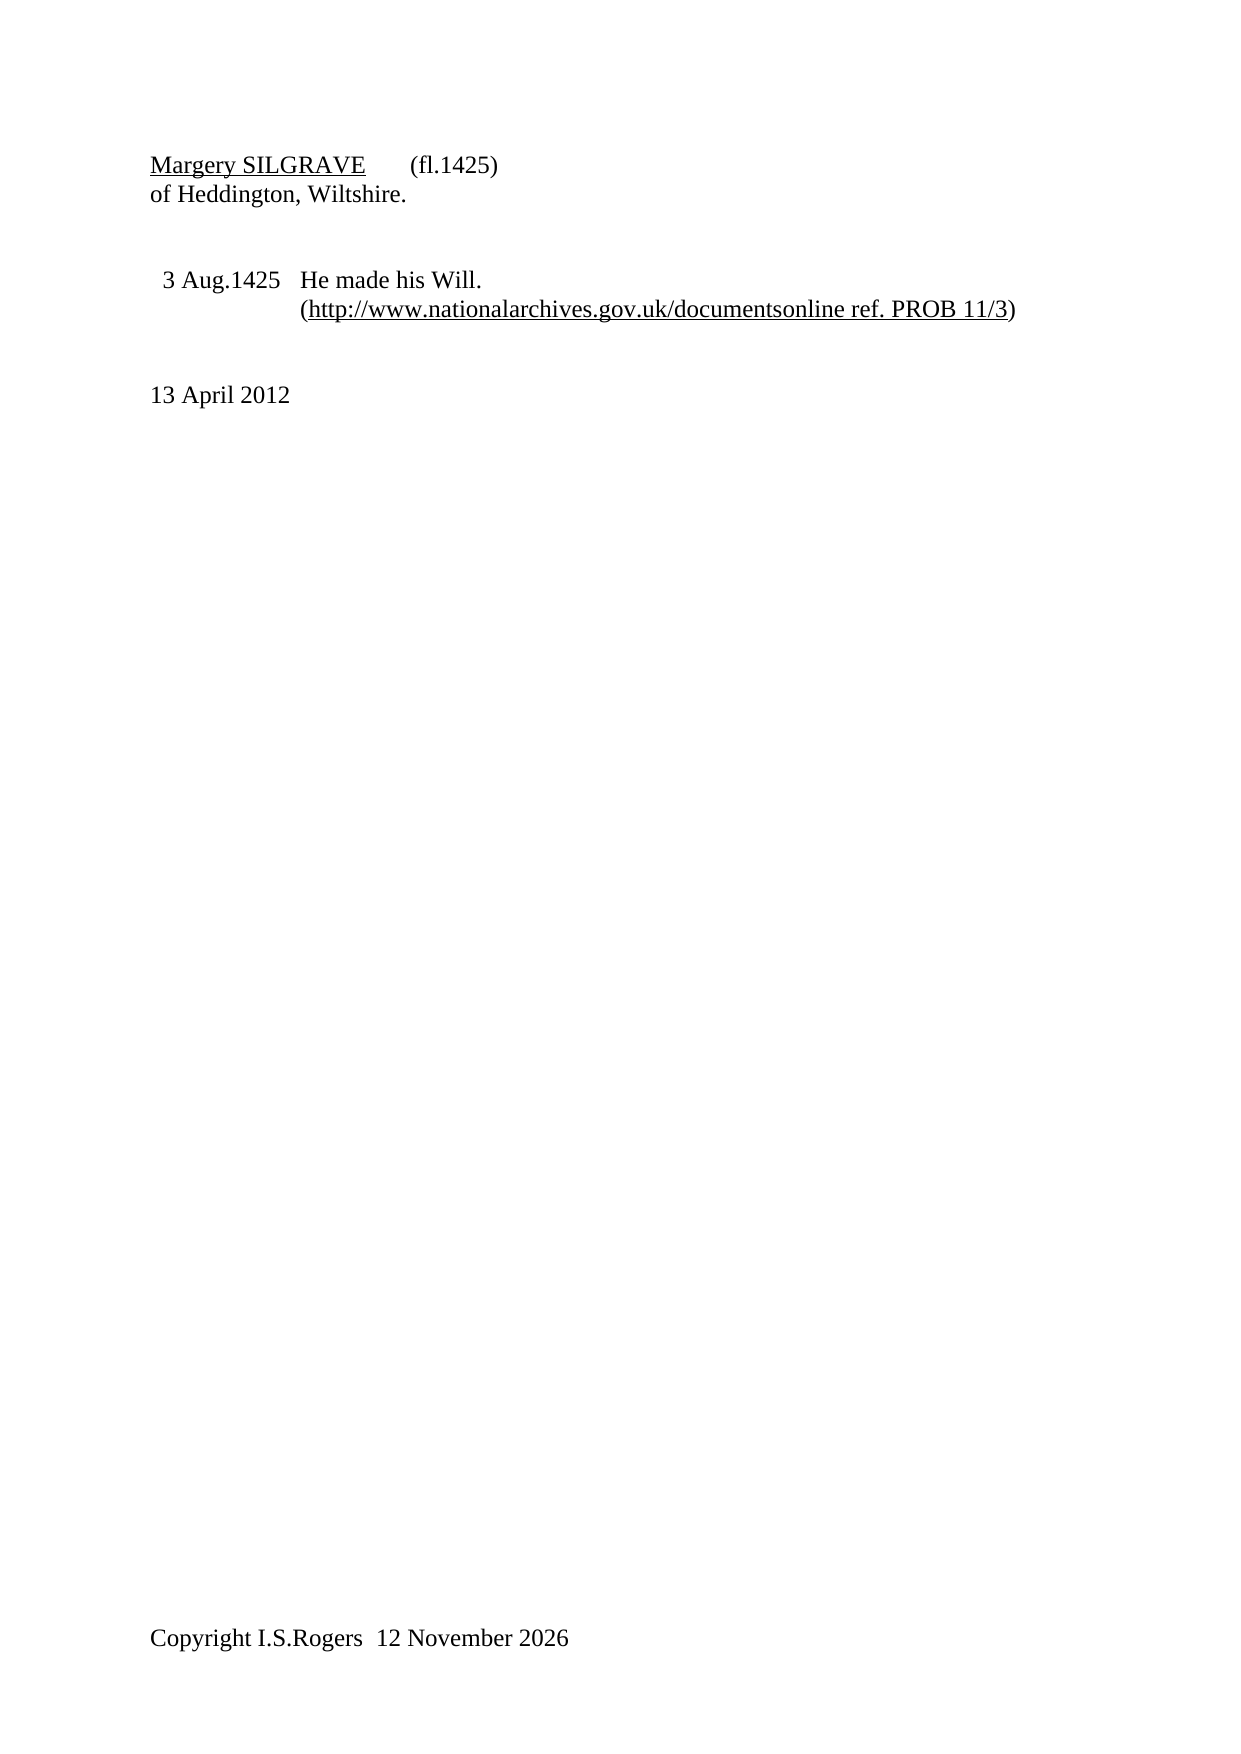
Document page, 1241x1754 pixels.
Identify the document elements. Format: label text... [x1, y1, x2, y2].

text 3 Aug.1425 He made his Will. [150, 265, 1090, 294]
text (http://www.nationalarchives.gov.uk/documentsonline ref. PROB 11/3) [150, 294, 1090, 322]
text Margery SILGRAVE (fl.1425) [150, 150, 1090, 179]
text 13 April 2012 [150, 380, 1090, 409]
text of Heddington, Wiltshire. [150, 179, 1090, 207]
